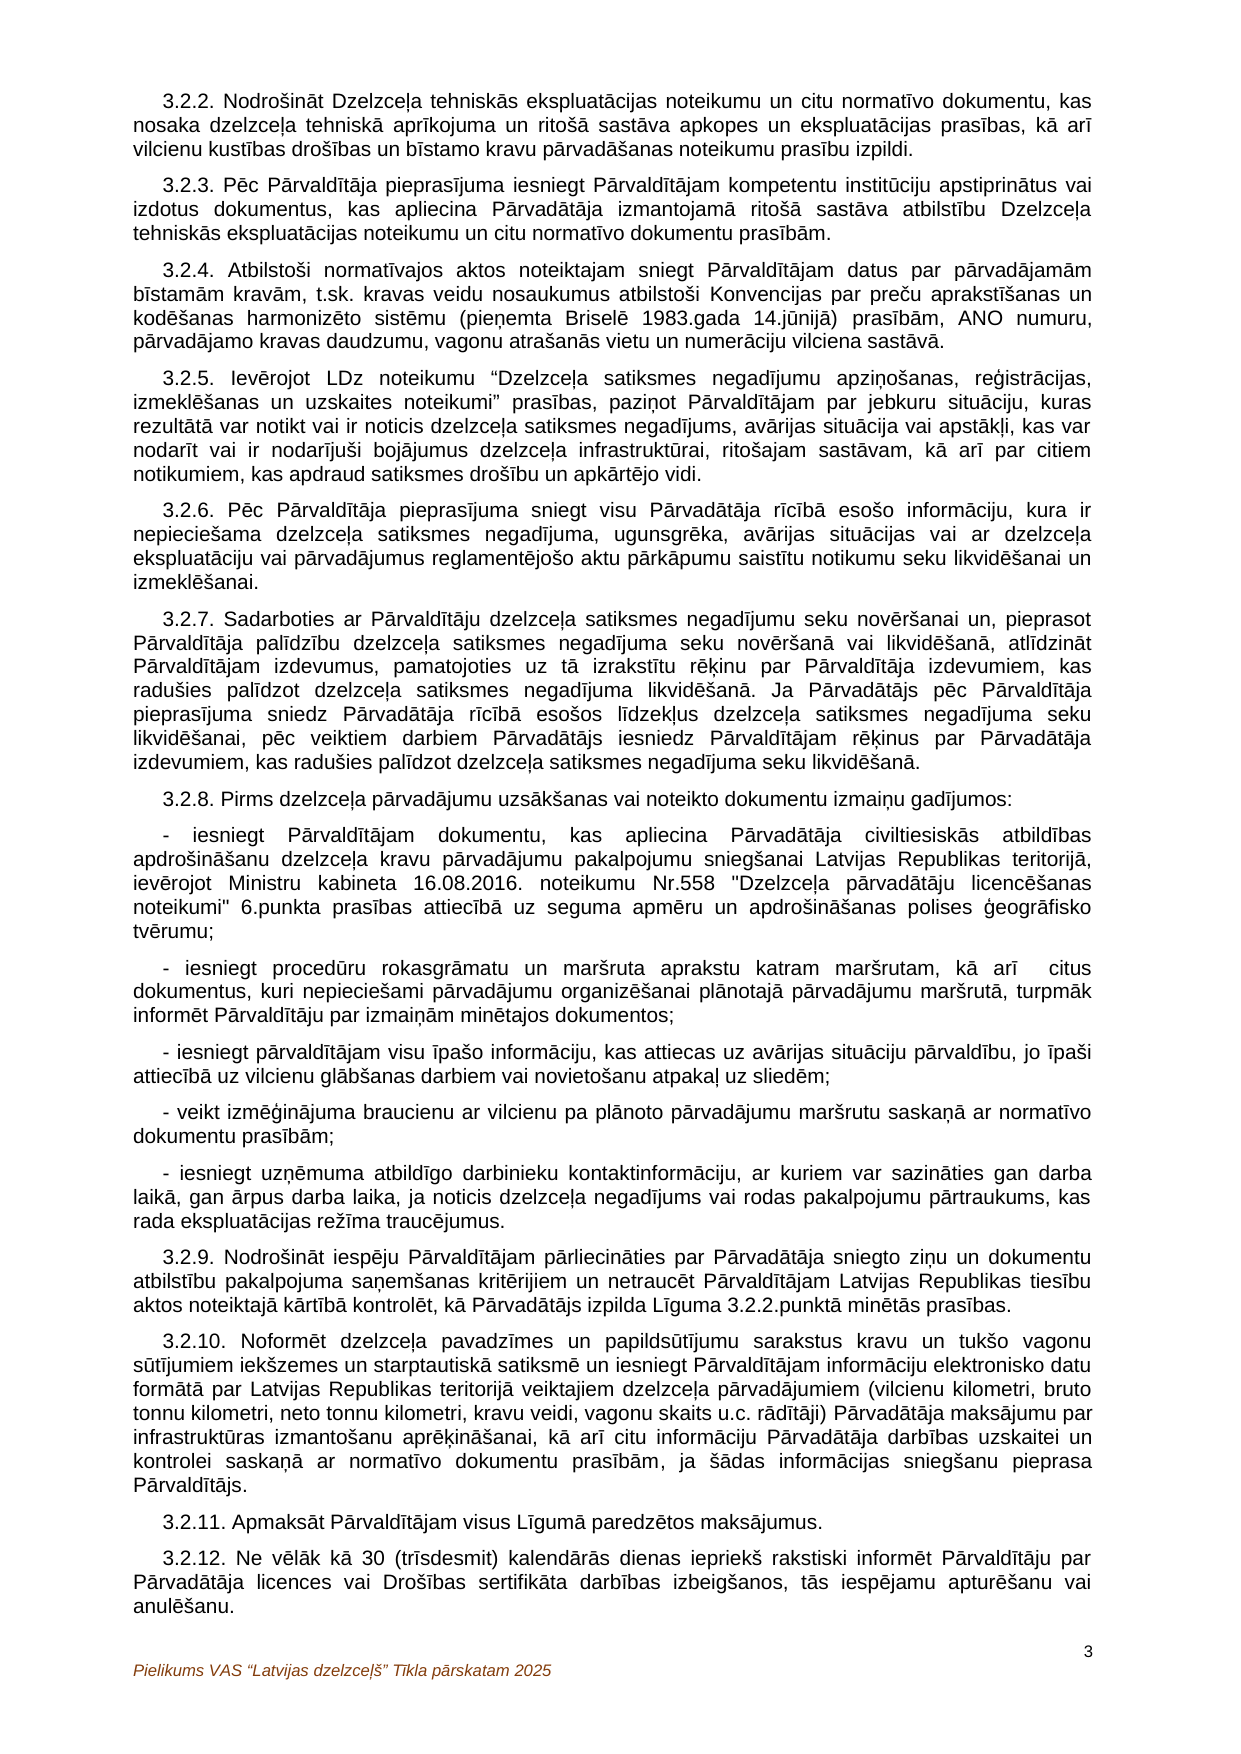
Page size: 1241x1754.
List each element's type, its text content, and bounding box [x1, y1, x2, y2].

text 3.2.10. Noformēt dzelzceļa pavadzīmes un papildsūtījumu sarakstus kravu un tukšo vagonu sūtījumiem iekšzemes un starptautiskā satiksmē un iesniegt Pārvaldītājam informāciju elektronisko datu formātā par Latvijas Republikas teritorijā veiktajiem dzelzceļa pārvadājumiem (vilcienu kilometri, bruto tonnu kilometri, neto tonnu kilometri, kravu veidi, vagonu skaits u.c. rādītāji) Pārvadātāja maksājumu par infrastruktūras izmantošanu aprēķināšanai, kā arī citu informāciju Pārvadātāja darbības uzskaitei un kontrolei saskaņā ar normatīvo dokumentu prasībām, ja šādas informācijas sniegšanu pieprasa Pārvaldītājs. [133, 1329, 1093, 1497]
text 3.2.8. Pirms dzelzceļa pārvadājumu uzsākšanas vai noteikto dokumentu izmaiņu gadījumos: [133, 787, 1093, 811]
text 3.2.5. Ievērojot LDz noteikumu “Dzelzceļa satiksmes negadījumu apziņošanas, reģistrācijas, izmeklēšanas un uzskaites noteikumi” prasības, paziņot Pārvaldītājam par jebkuru situāciju, kuras rezultātā var notikt vai ir noticis dzelzceļa satiksmes negadījums, avārijas situācija vai apstākļi, kas var nodarīt vai ir nodarījuši bojājumus dzelzceļa infrastruktūrai, ritošajam sastāvam, kā arī par citiem notikumiem, kas apdraud satiksmes drošību un apkārtējo vidi. [133, 366, 1093, 486]
text 3.2.7. Sadarboties ar Pārvaldītāju dzelzceļa satiksmes negadījumu seku novēršanai un, pieprasot Pārvaldītāja palīdzību dzelzceļa satiksmes negadījuma seku novēršanā vai likvidēšanā, atlīdzināt Pārvaldītājam izdevumus, pamatojoties uz tā izrakstītu rēķinu par Pārvaldītāja izdevumiem, kas radušies palīdzot dzelzceļa satiksmes negadījuma likvidēšanā. Ja Pārvadātājs pēc Pārvaldītāja pieprasījuma sniedz Pārvadātāja rīcībā esošos līdzekļus dzelzceļa satiksmes negadījuma seku likvidēšanai, pēc veiktiem darbiem Pārvadātājs iesniedz Pārvaldītājam rēķinus par Pārvadātāja izdevumiem, kas radušies palīdzot dzelzceļa satiksmes negadījuma seku likvidēšanā. [133, 606, 1093, 774]
text 3.2.4. Atbilstoši normatīvajos aktos noteiktajam sniegt Pārvaldītājam datus par pārvadājamām bīstamām kravām, t.sk. kravas veidu nosaukumus atbilstoši Konvencijas par preču aprakstīšanas un kodēšanas harmonizēto sistēmu (pieņemta Briselē 1983.gada 14.jūnijā) prasībām, ANO numuru, pārvadājamo kravas daudzumu, vagonu atrašanās vietu un numerāciju vilciena sastāvā. [133, 257, 1093, 305]
text - iesniegt Pārvaldītājam dokumentu, kas apliecina Pārvadātāja civiltiesiskās atbildības apdrošināšanu dzelzceļa kravu pārvadājumu pakalpojumu sniegšanai Latvijas Republikas teritorijā, ievērojot Ministru kabineta 16.08.2016. noteikumu Nr.558 "Dzelzceļa pārvadātāju licencēšanas noteikumi" 6.punkta prasības attiecībā uz seguma apmēru un apdrošināšanas polises ģeogrāfisko tvērumu; [133, 823, 1093, 943]
text - iesniegt procedūru rokasgrāmatu un maršruta aprakstu katram maršrutam, kā arī citus dokumentus, kuri nepieciešami pārvadājumu organizēšanai plānotajā pārvadājumu maršrutā, turpmāk informēt Pārvaldītāju par izmaiņām minētajos dokumentos; [133, 955, 1093, 1027]
text 3.2.9. Nodrošināt iespēju Pārvaldītājam pārliecināties par Pārvadātāja sniegto ziņu un dokumentu atbilstību pakalpojuma saņemšanas kritērijiem un netraucēt Pārvaldītājam Latvijas Republikas tiesību aktos noteiktajā kārtībā kontrolēt, kā Pārvadātājs izpilda Līguma 3.2.2.punktā minētās prasības. [133, 1245, 1093, 1317]
text 3.2.12. Ne vēlāk kā 30 (trīsdesmit) kalendārās dienas iepriekš rakstiski informēt Pārvaldītāju par Pārvadātāja licences vai Drošības sertifikāta darbības izbeigšanos, tās iespējamu apturēšanu vai anulēšanu. [133, 1546, 1093, 1618]
text - iesniegt uzņēmuma atbildīgo darbinieku kontaktinformāciju, ar kuriem var sazināties gan darba laikā, gan ārpus darba laika, ja noticis dzelzceļa negadījums vai rodas pakalpojumu pārtraukums, kas rada ekspluatācijas režīma traucējumus. [133, 1161, 1093, 1232]
text 3.2.3. Pēc Pārvaldītāja pieprasījuma iesniegt Pārvaldītājam kompetentu institūciju apstiprinātus vai izdotus dokumentus, kas apliecina Pārvadātāja izmantojamā ritošā sastāva atbilstību Dzelzceļa tehniskās ekspluatācijas noteikumu un citu normatīvo dokumentu prasībām. [133, 173, 1093, 245]
text - veikt izmēģinājuma braucienu ar vilcienu pa plānoto pārvadājumu maršrutu saskaņā ar normatīvo dokumentu prasībām; [133, 1100, 1093, 1148]
text 3.2.11. Apmaksāt Pārvaldītājam visus Līgumā paredzētos maksājumus. [133, 1509, 1093, 1533]
text 3.2.4. Atbilstoši normatīvajos aktos noteiktajam sniegt Pārvaldītājam datus par pārvadājamām bīstamām kravām, t.sk. kravas veidu nosaukumus atbilstoši Konvencijas par preču aprakstīšanas un kodēšanas harmonizēto sistēmu (pieņemta Briselē 1983.gada 14.jūnijā) prasībām, ANO numuru, pārvadājamo kravas daudzumu, vagonu atrašanās vietu un numerāciju vilciena sastāvā. [133, 305, 1093, 353]
text 3.2.6. Pēc Pārvaldītāja pieprasījuma sniegt visu Pārvadātāja rīcībā esošo informāciju, kura ir nepieciešama dzelzceļa satiksmes negadījuma, ugunsgrēka, avārijas situācijas vai ar dzelzceļa ekspluatāciju vai pārvadājumus reglamentējošo aktu pārkāpumu saistītu notikumu seku likvidēšanai un izmeklēšanai. [133, 498, 1093, 594]
text - iesniegt pārvaldītājam visu īpašo informāciju, kas attiecas uz avārijas situāciju pārvaldību, jo īpaši attiecībā uz vilcienu glābšanas darbiem vai novietošanu atpakaļ uz sliedēm; [133, 1040, 1093, 1088]
text 3.2.2. Nodrošināt Dzelzceļa tehniskās ekspluatācijas noteikumu un citu normatīvo dokumentu, kas nosaka dzelzceļa tehniskā aprīkojuma un ritošā sastāva apkopes un ekspluatācijas prasības, kā arī vilcienu kustības drošības un bīstamo kravu pārvadāšanas noteikumu prasību izpildi. [133, 89, 1093, 161]
